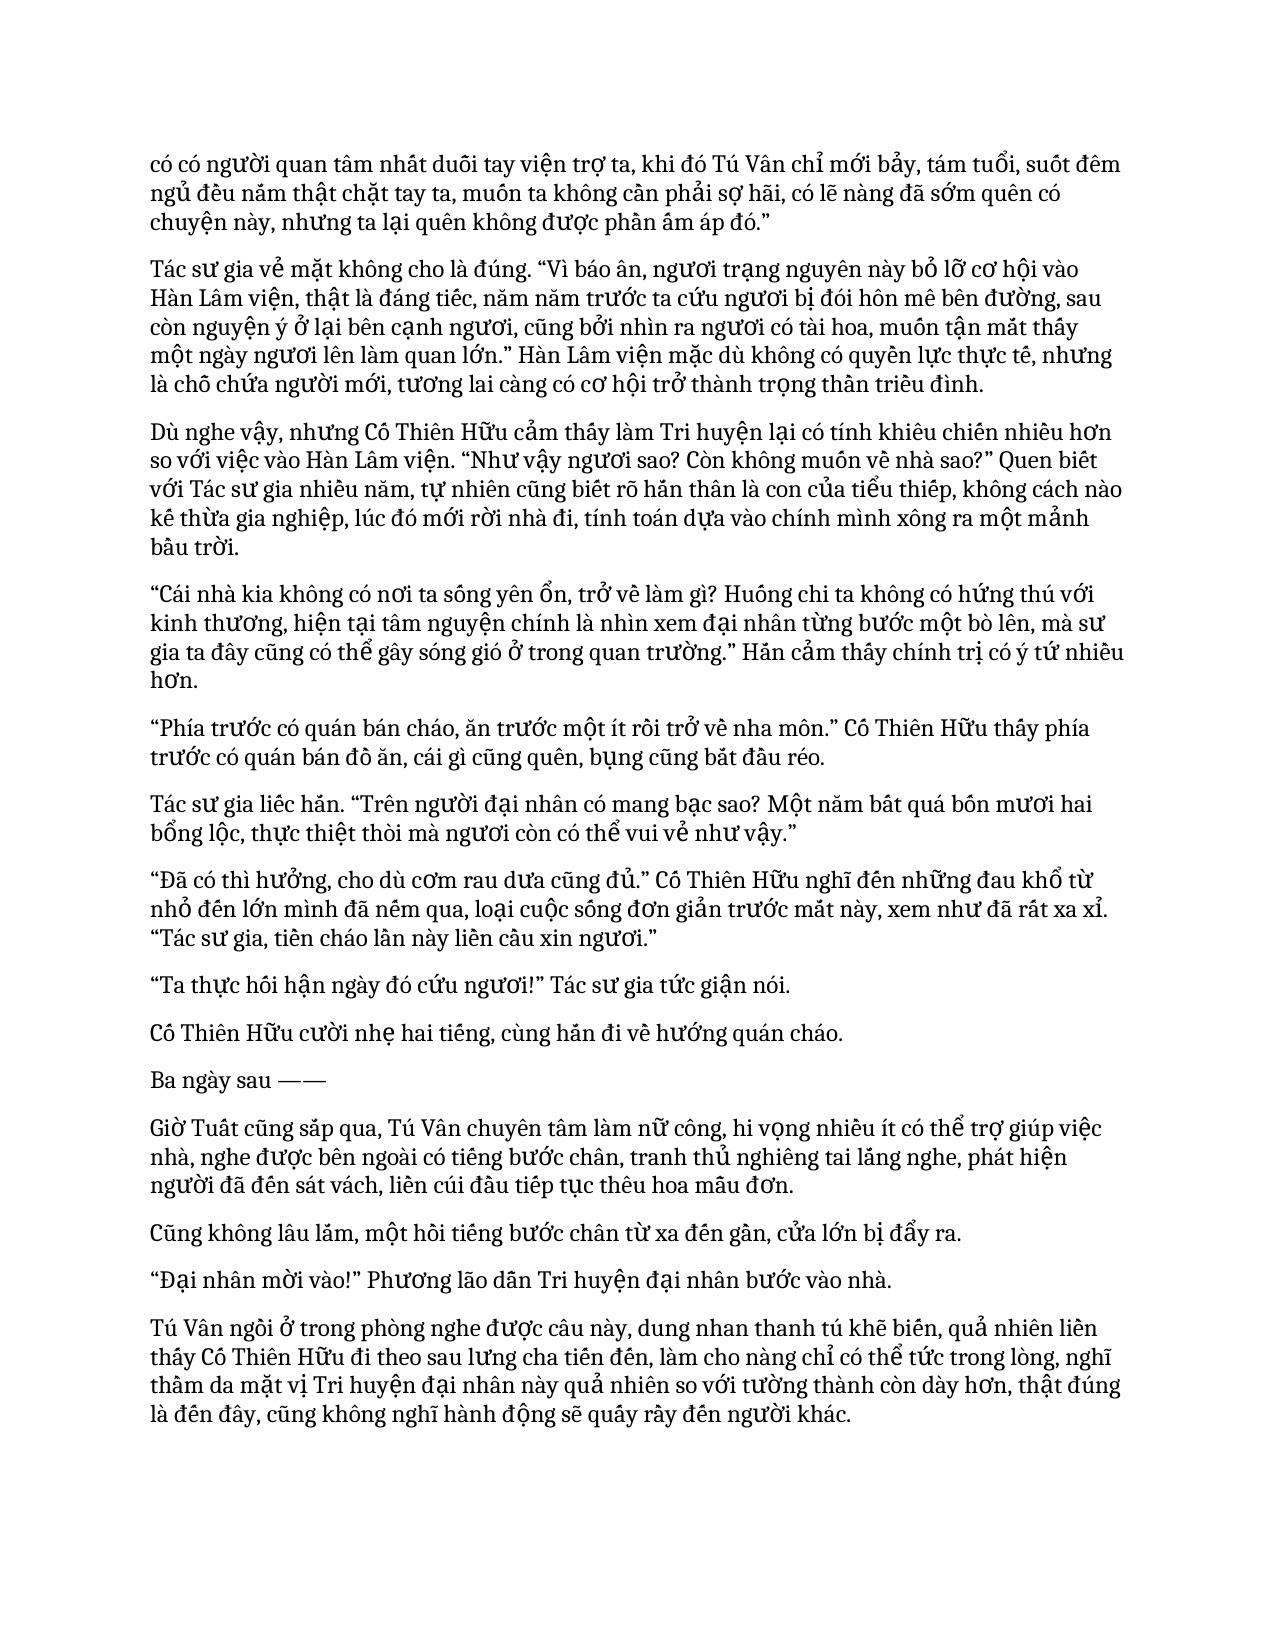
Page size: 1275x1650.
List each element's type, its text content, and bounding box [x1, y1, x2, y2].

text “Phía trước có quán bán cháo, ăn trước một ít rồi trở về nha môn.” Cố Thiên Hữu thấy phía trước có quán bán đồ ăn, cái gì cũng quên, bụng cũng bắt đầu réo. [150, 714, 1125, 771]
text Ba ngày sau —— [150, 1066, 1125, 1095]
text Tú Vân ngồi ở trong phòng nghe được câu này, dung nhan thanh tú khẽ biến, quả nhiên liền thấy Cố Thiên Hữu đi theo sau lưng cha tiến đến, làm cho nàng chỉ có thể tức trong lòng, nghĩ thầm da mặt vị Tri huyện đại nhân này quả nhiên so với tường thành còn dày hơn, thật đúng là đến đây, cũng không nghĩ hành động sẽ quấy rầy đến người khác. [150, 1314, 1125, 1429]
text Cũng không lâu lắm, một hồi tiếng bước chân từ xa đến gần, cửa lớn bị đẩy ra. [150, 1219, 1125, 1247]
text “Đại nhân mời vào!” Phương lão dẫn Tri huyện đại nhân bước vào nhà. [150, 1266, 1125, 1295]
text Dù nghe vậy, nhưng Cố Thiên Hữu cảm thấy làm Tri huyện lại có tính khiêu chiến nhiều hơn so với việc vào Hàn Lâm viện. “Như vậy ngươi sao? Còn không muốn về nhà sao?” Quen biết với Tác sư gia nhiều năm, tự nhiên cũng biết rõ hắn thân là con của tiểu thiếp, không cách nào kế thừa gia nghiệp, lúc đó mới rời nhà đi, tính toán dựa vào chính mình xông ra một mảnh bầu trời. [150, 417, 1125, 561]
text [150, 150, 1125, 236]
text Giờ Tuất cũng sắp qua, Tú Vân chuyên tâm làm nữ công, hi vọng nhiều ít có thể trợ giúp việc nhà, nghe được bên ngoài có tiếng bước chân, tranh thủ nghiêng tai lắng nghe, phát hiện người đã đến sát vách, liền cúi đầu tiếp tục thêu hoa mẫu đơn. [150, 1114, 1125, 1200]
text “Ta thực hối hận ngày đó cứu ngươi!” Tác sư gia tức giận nói. [150, 971, 1125, 1000]
text “Cái nhà kia không có nơi ta sống yên ổn, trở về làm gì? Huống chi ta không có hứng thú với kinh thương, hiện tại tâm nguyện chính là nhìn xem đại nhân từng bước một bò lên, mà sư gia ta đây cũng có thể gây sóng gió ở trong quan trường.” Hắn cảm thấy chính trị có ý tứ nhiều hơn. [150, 580, 1125, 695]
text “Đã có thì hưởng, cho dù cơm rau dưa cũng đủ.” Cố Thiên Hữu nghĩ đến những đau khổ từ nhỏ đến lớn mình đã nếm qua, loại cuộc sống đơn giản trước mắt này, xem như đã rất xa xỉ. “Tác sư gia, tiền cháo lần này liền cầu xin ngươi.” [150, 866, 1125, 952]
text Cố Thiên Hữu cười nhẹ hai tiếng, cùng hắn đi về hướng quán cháo. [150, 1019, 1125, 1047]
text Tác sư gia vẻ mặt không cho là đúng. “Vì báo ân, ngươi trạng nguyên này bỏ lỡ cơ hội vào Hàn Lâm viện, thật là đáng tiếc, năm năm trước ta cứu ngươi bị đói hôn mê bên đường, sau còn nguyện ý ở lại bên cạnh ngươi, cũng bởi nhìn ra ngươi có tài hoa, muốn tận mắt thấy một ngày ngươi lên làm quan lớn.” Hàn Lâm viện mặc dù không có quyền lực thực tế, nhưng là chỗ chứa người mới, tương lai càng có cơ hội trở thành trọng thần triều đình. [150, 255, 1125, 399]
text Tác sư gia liếc hắn. “Trên người đại nhân có mang bạc sao? Một năm bất quá bốn mươi hai bổng lộc, thực thiệt thòi mà ngươi còn có thể vui vẻ như vậy.” [150, 790, 1125, 847]
